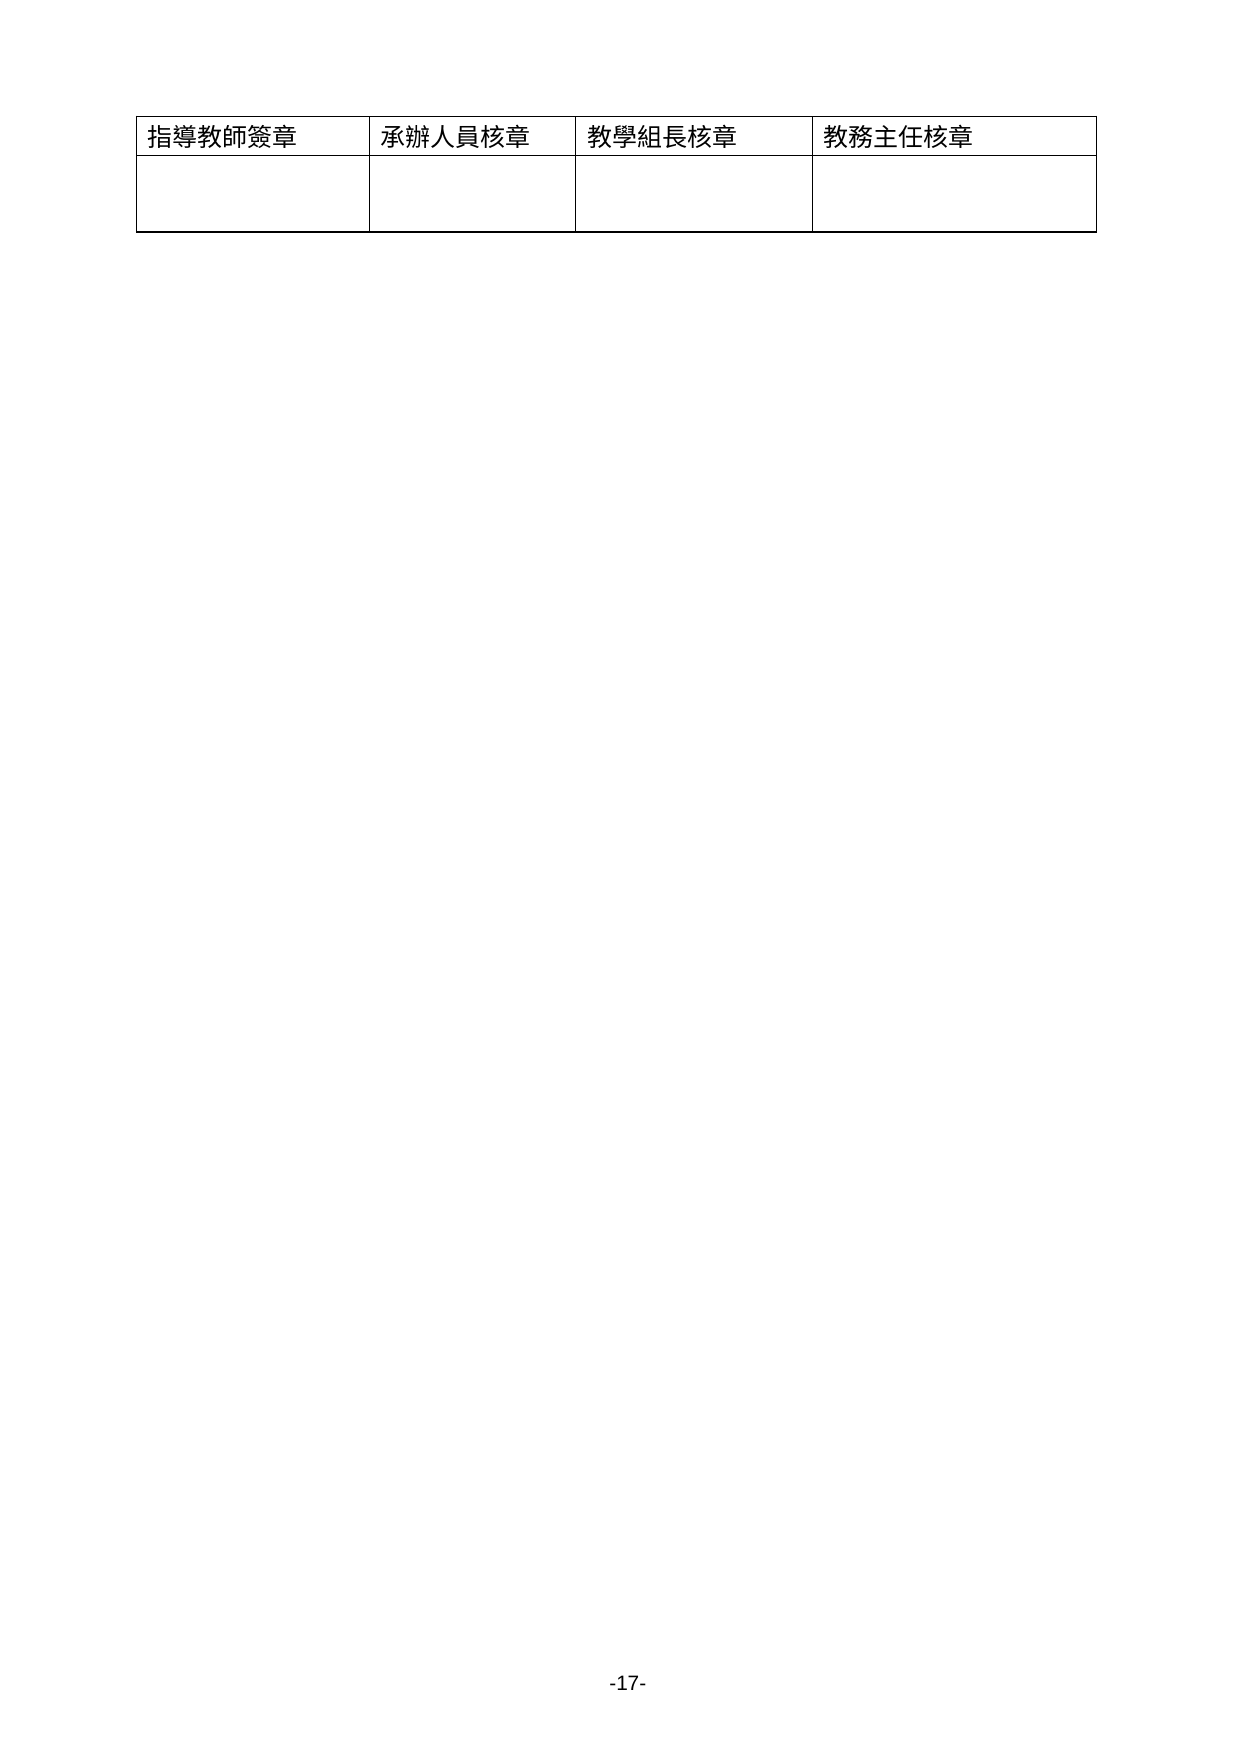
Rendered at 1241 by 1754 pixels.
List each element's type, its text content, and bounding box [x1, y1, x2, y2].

table_cell 指導教師簽章 [137, 117, 369, 155]
table_cell 教學組長核章 [576, 117, 812, 155]
table_cell [137, 156, 369, 231]
table_cell 教務主任核章 [813, 117, 1096, 155]
table_cell [813, 156, 1096, 231]
table_cell [370, 156, 575, 231]
table_cell 承辦人員核章 [370, 117, 575, 155]
table_cell [576, 156, 812, 231]
